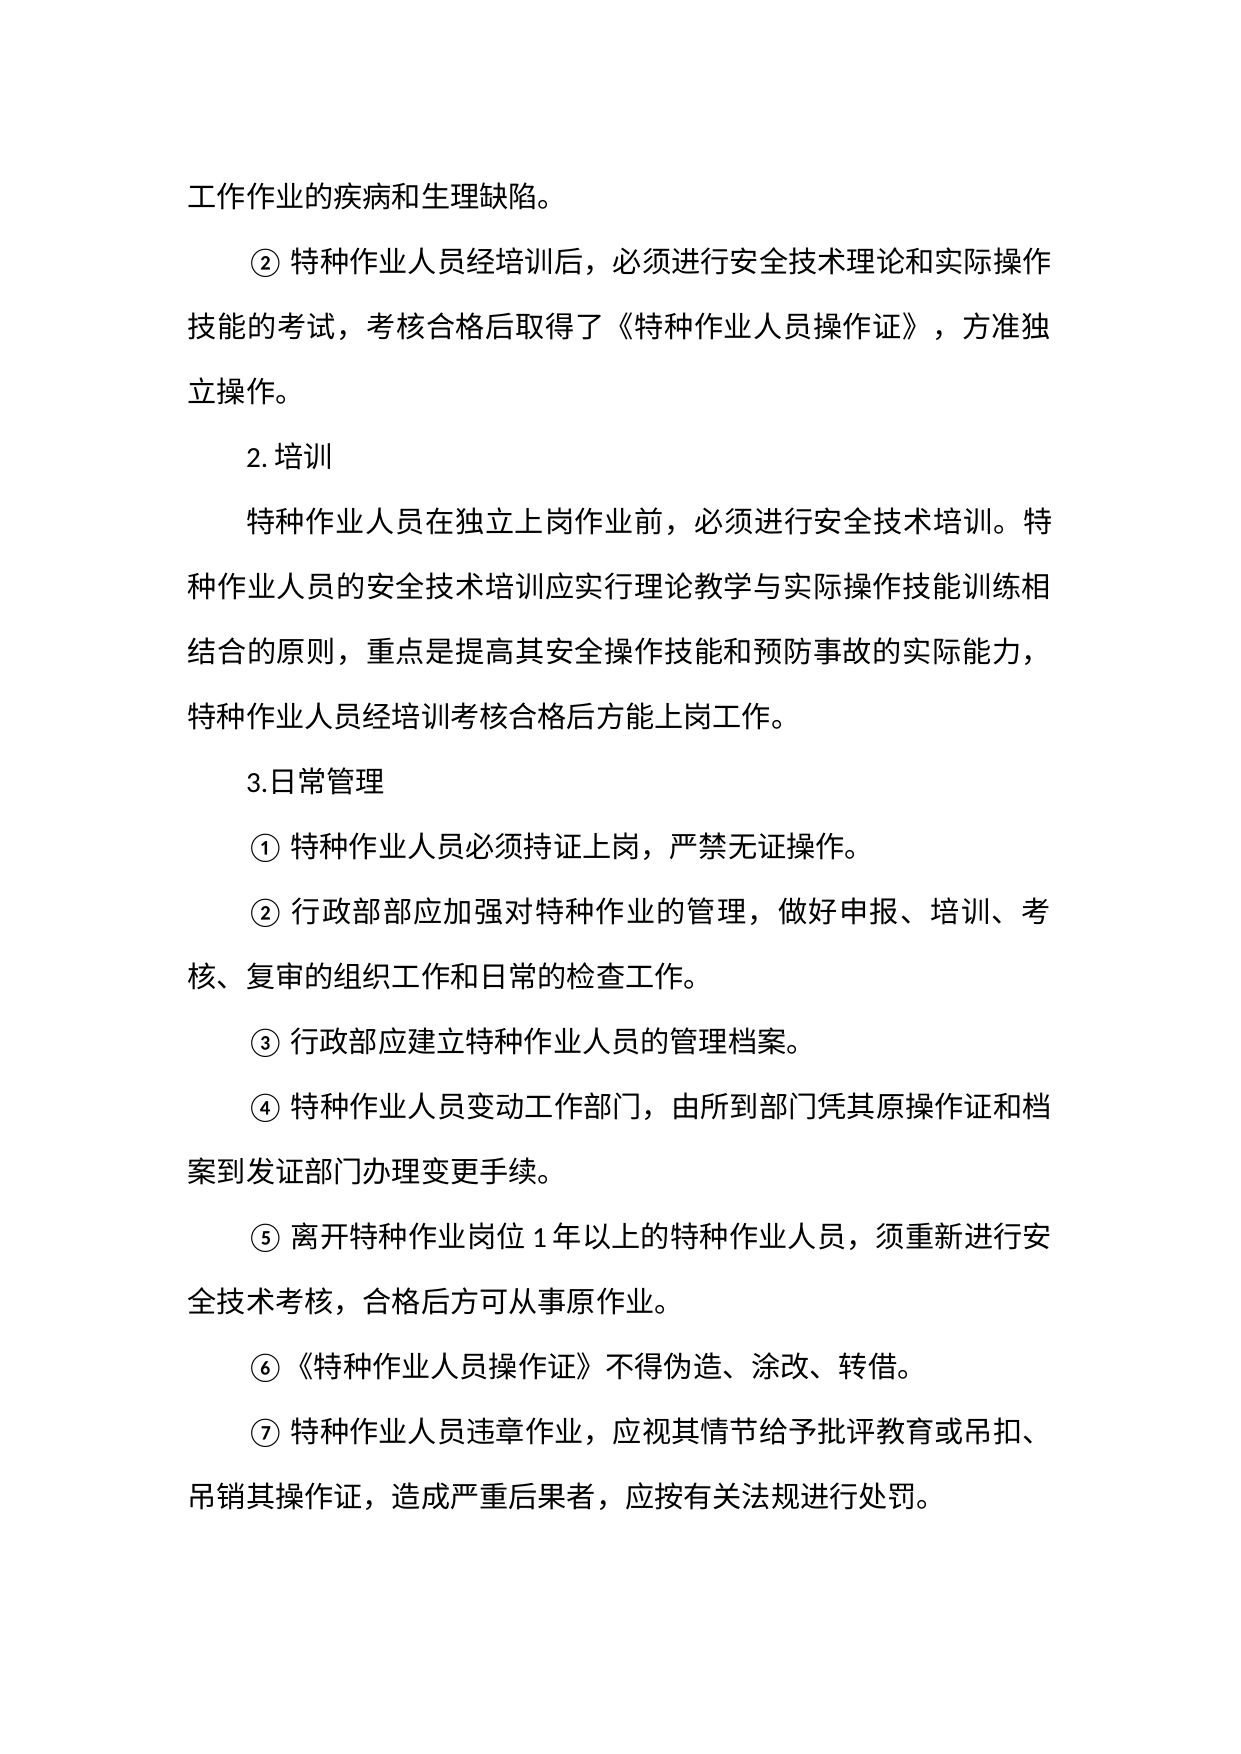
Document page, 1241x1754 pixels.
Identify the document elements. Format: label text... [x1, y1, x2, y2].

text 特种作业人员在独立上岗作业前，必须进行安全技术培训。特种作业人员的安全技术培训应实行理论教学与实际操作技能训练相结合的原则，重点是提高其安全操作技能和预防事故的实际能力，特种作业人员经培训考核合格后方能上岗工作。 [187, 487, 1053, 747]
text ②行政部部应加强对特种作业的管理，做好申报、培训、考核、复审的组织工作和日常的检查工作。 [187, 877, 1053, 1007]
text ①特种作业人员必须持证上岗，严禁无证操作。 [187, 812, 1053, 877]
text 3.日常管理 [187, 747, 1053, 812]
text 2. 培训 [187, 422, 1053, 487]
text ⑥《特种作业人员操作证》不得伪造、涂改、转借。 [187, 1332, 1053, 1397]
text ②特种作业人员经培训后，必须进行安全技术理论和实际操作技能的考试，考核合格后取得了《特种作业人员操作证》，方准独立操作。 [187, 227, 1053, 422]
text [187, 162, 1053, 227]
text ⑤离开特种作业岗位1年以上的特种作业人员，须重新进行安全技术考核，合格后方可从事原作业。 [187, 1202, 1053, 1332]
text ③行政部应建立特种作业人员的管理档案。 [187, 1007, 1053, 1072]
text ⑦特种作业人员违章作业，应视其情节给予批评教育或吊扣、吊销其操作证，造成严重后果者，应按有关法规进行处罚。 [187, 1397, 1053, 1527]
text ④特种作业人员变动工作部门，由所到部门凭其原操作证和档案到发证部门办理变更手续。 [187, 1072, 1053, 1202]
